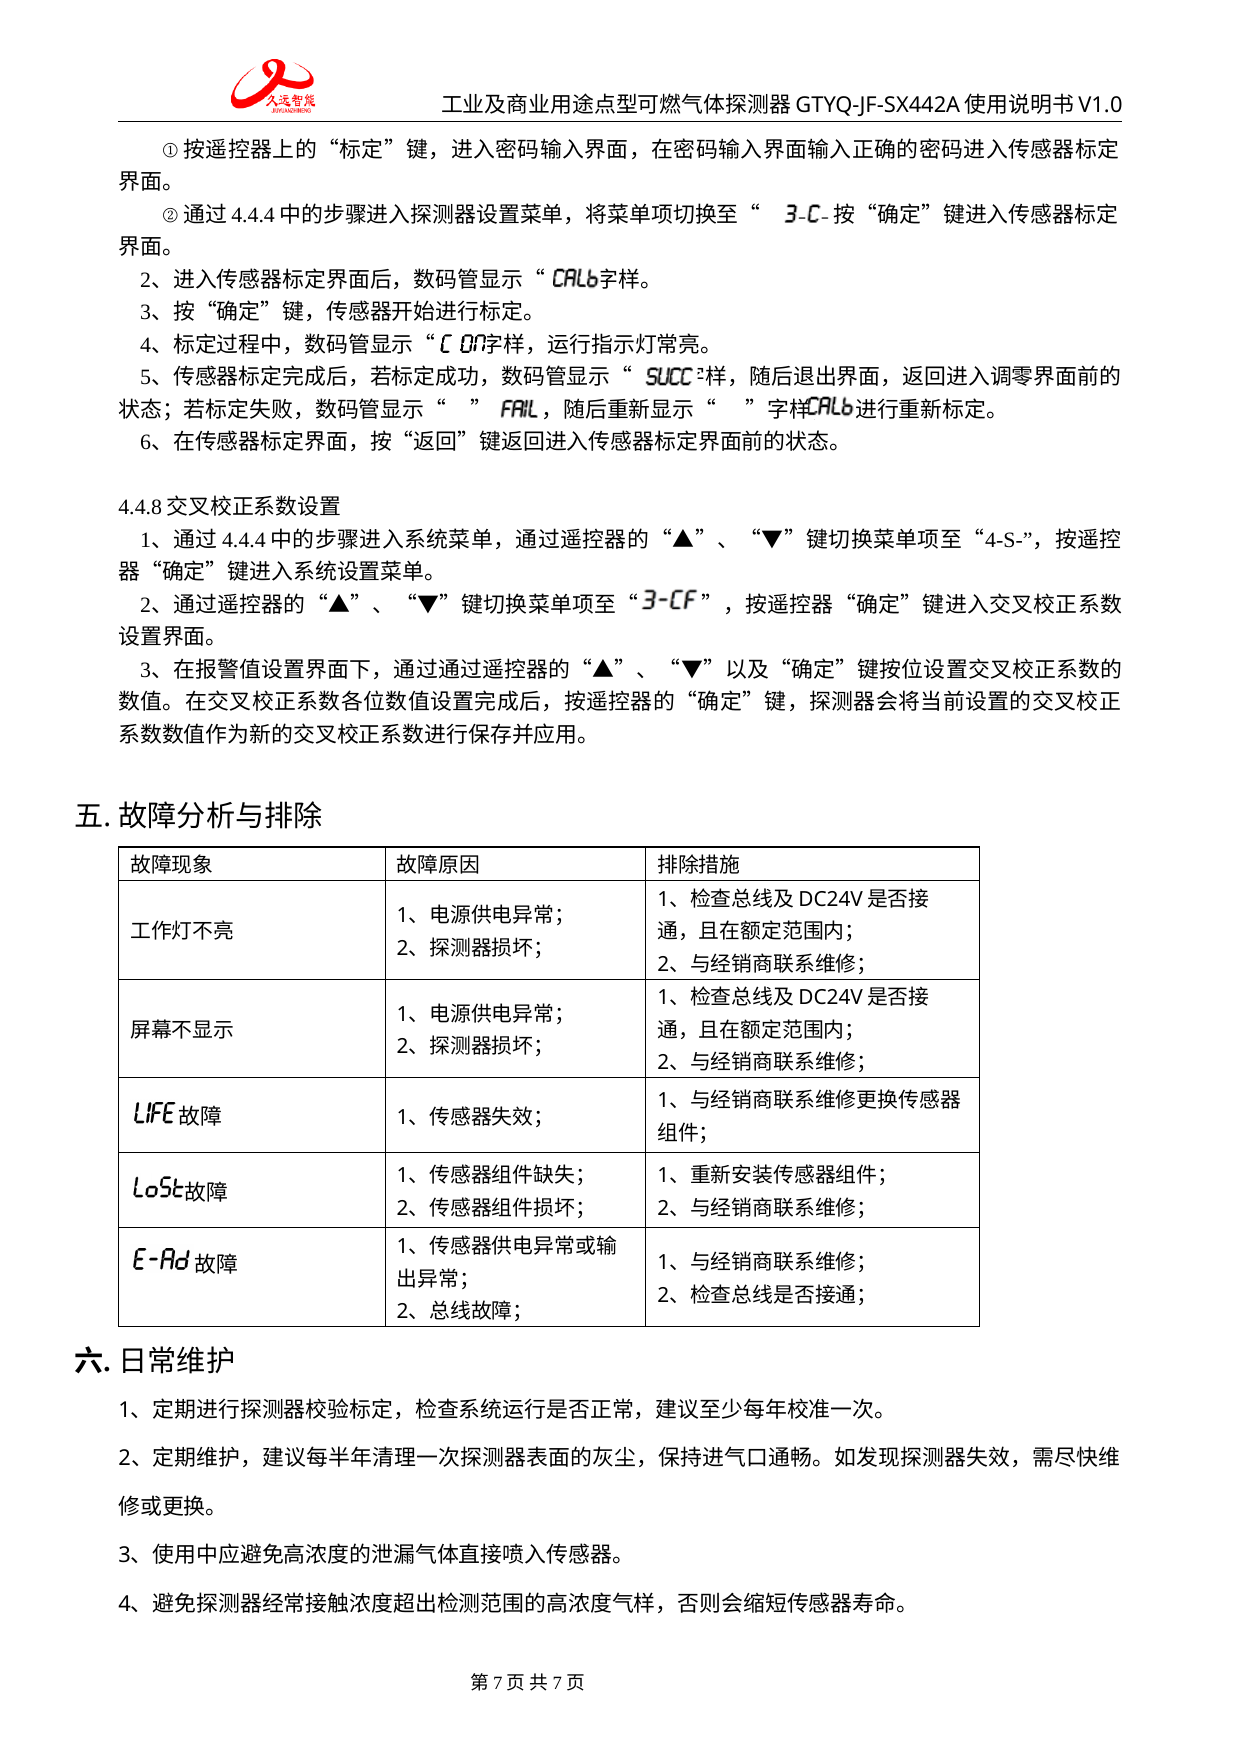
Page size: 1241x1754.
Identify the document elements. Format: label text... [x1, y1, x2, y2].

text 3、按“确定”键，传感器开始进行标定。 [118, 294, 1122, 326]
list 故障分析与排除 [74, 781, 1122, 846]
text ①按遥控器上的“标定”键，进入密码输入界面，在密码输入界面输入正确的密码进入传感器标定界面。 [118, 131, 1122, 196]
list 日常维护 [74, 1327, 1122, 1392]
table_cell 屏幕不显示 [119, 980, 385, 1077]
picture [641, 360, 698, 393]
table_cell 工作灯不亮 [119, 881, 385, 978]
table_cell 1、重新安装传感器组件； 2、与经销商联系维修； [646, 1153, 979, 1227]
table_cell 1、传感器组件缺失； 2、传感器组件损坏； [386, 1153, 645, 1227]
table_cell 1、电源供电异常； 2、探测器损坏； [386, 881, 645, 978]
text ②通过4.4.4中的步骤进入探测器设置菜单，将菜单项切换至“ ”，按“确定”键进入传感器标定界面。 [118, 196, 1122, 261]
text 4.4.8交叉校正系数设置 [118, 489, 1122, 521]
table_cell 传感器供电异常或输出异常； 总线故障； [386, 1228, 645, 1326]
table_cell 1、与经销商联系维修更换传感器组件； [646, 1078, 979, 1152]
picture [780, 197, 832, 233]
list 通过遥控器的“▲”、“▼”键切换菜单项至“”，按遥控器“确定”键进入交叉校正系数设置界面。 [118, 586, 1122, 651]
text 2、定期维护，建议每半年清理一次探测器表面的灰尘，保持进气口通畅。如发现探测器失效，需尽快维修或更换。 [118, 1440, 1122, 1521]
picture [553, 265, 601, 291]
picture [807, 393, 856, 419]
picture [231, 59, 315, 113]
picture [496, 395, 543, 424]
text 5、传感器标定完成后，若标定成功，数码管显示“ ”字样，随后退出界面，返回进入调零界面前的状态；若标定失败，数码管显示“ ” 字样，随后重新显示“ ”字样，可进行重新标定。 [118, 359, 1122, 424]
table_header 排除措施 [646, 848, 979, 880]
text 2、进入传感器标定界面后，数码管显示“ ” 字样。 [118, 261, 1122, 294]
text 1、定期进行探测器校验标定，检查系统运行是否正常，建议至少每年校准一次。 [118, 1392, 1122, 1424]
table_cell 1、电源供电异常； 2、探测器损坏； [386, 980, 645, 1077]
table_cell 1、检查总线及DC24V是否接通，且在额定范围内； 2、与经销商联系维修； [646, 881, 979, 978]
table_cell 与经销商联系维修； 检查总线是否接通； [646, 1228, 979, 1326]
picture [129, 1173, 185, 1200]
picture [129, 1244, 194, 1273]
picture [436, 330, 488, 355]
table_header 故障原因 [386, 848, 645, 880]
list 通过4.4.4中的步骤进入系统菜单，通过遥控器的“▲”、“▼”键切换菜单项至“4-S-”，按遥控器“确定”键进入系统设置菜单。 [118, 521, 1122, 586]
text 6、在传感器标定界面，按“返回”键返回进入传感器标定界面前的状态。 [118, 424, 1122, 456]
table_cell 故障 [119, 1228, 385, 1326]
table_cell 故障 [119, 1153, 385, 1227]
table_header 故障现象 [119, 848, 385, 880]
table_cell 1、检查总线及DC24V是否接通，且在额定范围内； 2、与经销商联系维修； [646, 980, 979, 1077]
picture [129, 1099, 178, 1125]
text 4、避免探测器经常接触浓度超出检测范围的高浓度气样，否则会缩短传感器寿命。 [118, 1585, 1122, 1618]
table_cell 1、传感器失效； [386, 1078, 645, 1152]
text 3、使用中应避免高浓度的泄漏气体直接喷入传感器。 [118, 1537, 1122, 1569]
text 4、标定过程中，数码管显示“ ”字样，运行指示灯常亮。 [118, 326, 1122, 359]
table_cell 故障 [119, 1078, 385, 1152]
list 在报警值设置界面下，通过通过遥控器的“▲”、“▼”以及“确定”键按位设置交叉校正系数的数值。在交叉校正系数各位数值设置完成后，按遥控器的“确定”键，探测器会将当前设置的交叉校正系数数值作为新的交叉校正系数进行保存并应用。 [118, 651, 1122, 749]
